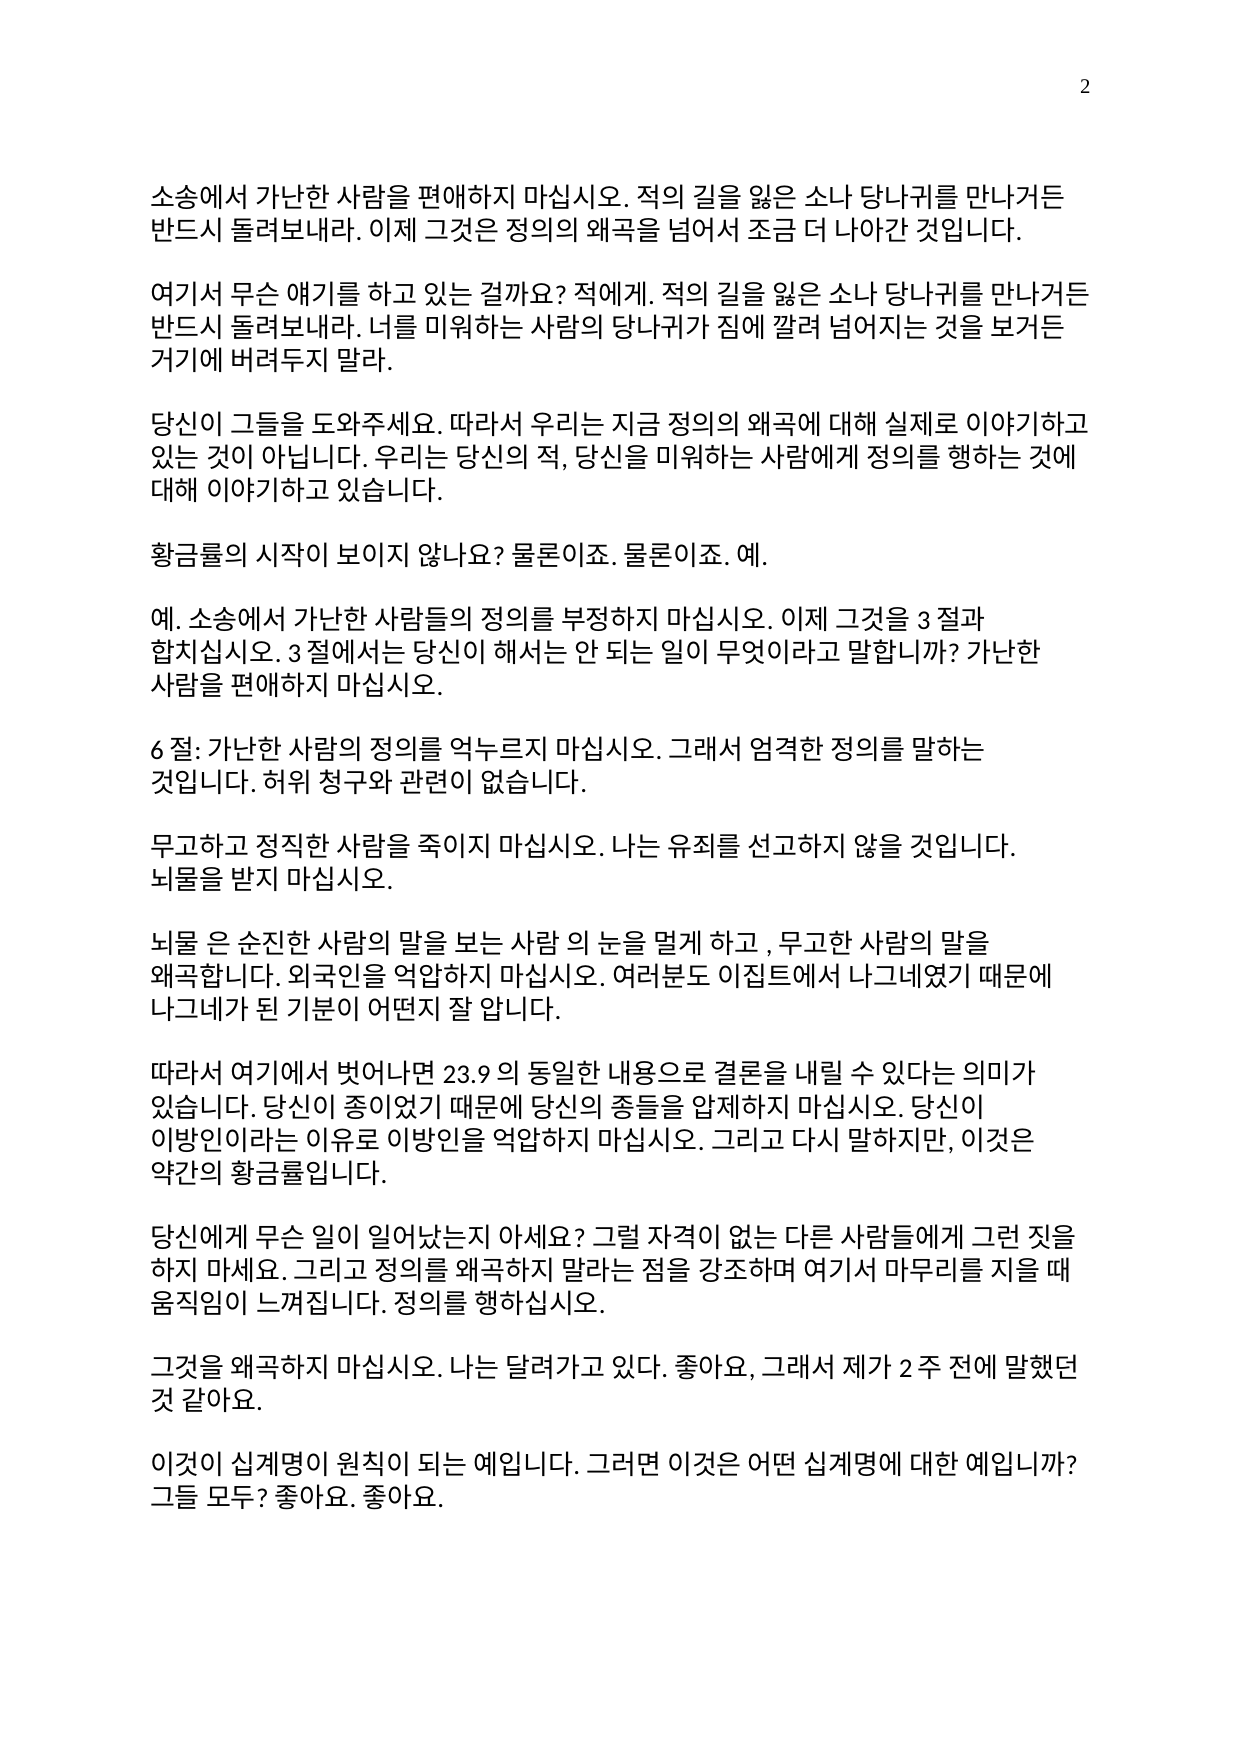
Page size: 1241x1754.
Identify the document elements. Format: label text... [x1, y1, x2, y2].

text 예. 소송에서 가난한 사람들의 정의를 부정하지 마십시오. 이제 그것을 3절과 합치십시오. 3절에서는 당신이 해서는 안 되는 일이 무엇이라고 말합니까? 가난한 사람을 편애하지 마십시오. [150, 603, 1090, 702]
text 당신에게 무슨 일이 일어났는지 아세요? 그럴 자격이 없는 다른 사람들에게 그런 짓을 하지 마세요. 그리고 정의를 왜곡하지 말라는 점을 강조하며 여기서 마무리를 지을 때 움직임이 느껴집니다. 정의를 행하십시오. [150, 1221, 1090, 1320]
text 6절: 가난한 사람의 정의를 억누르지 마십시오. 그래서 엄격한 정의를 말하는 것입니다. 허위 청구와 관련이 없습니다. [150, 733, 1090, 799]
text 따라서 여기에서 벗어나면 23.9의 동일한 내용으로 결론을 내릴 수 있다는 의미가 있습니다. 당신이 종이었기 때문에 당신의 종들을 압제하지 마십시오. 당신이 이방인이라는 이유로 이방인을 억압하지 마십시오. 그리고 다시 말하지만, 이것은 약간의 황금률입니다. [150, 1058, 1090, 1190]
text 이것이 십계명이 원칙이 되는 예입니다. 그러면 이것은 어떤 십계명에 대한 예입니까? 그들 모두? 좋아요. 좋아요. [150, 1448, 1090, 1514]
text 그것을 왜곡하지 마십시오. 나는 달려가고 있다. 좋아요, 그래서 제가 2주 전에 말했던 것 같아요. [150, 1351, 1090, 1417]
text 소송에서 가난한 사람을 편애하지 마십시오. 적의 길을 잃은 소나 당나귀를 만나거든 반드시 돌려보내라. 이제 그것은 정의의 왜곡을 넘어서 조금 더 나아간 것입니다. [150, 181, 1090, 247]
text 당신이 그들을 도와주세요. 따라서 우리는 지금 정의의 왜곡에 대해 실제로 이야기하고 있는 것이 아닙니다. 우리는 당신의 적, 당신을 미워하는 사람에게 정의를 행하는 것에 대해 이야기하고 있습니다. [150, 408, 1090, 508]
text 뇌물 은 순진한 사람의 말을 보는 사람 의 눈을 멀게 하고 , 무고한 사람의 말을 왜곡합니다. 외국인을 억압하지 마십시오. 여러분도 이집트에서 나그네였기 때문에 나그네가 된 기분이 어떤지 잘 압니다. [150, 927, 1090, 1027]
text 황금률의 시작이 보이지 않나요? 물론이죠. 물론이죠. 예. [150, 539, 1090, 572]
text 여기서 무슨 얘기를 하고 있는 걸까요? 적에게. 적의 길을 잃은 소나 당나귀를 만나거든 반드시 돌려보내라. 너를 미워하는 사람의 당나귀가 짐에 깔려 넘어지는 것을 보거든 거기에 버려두지 말라. [150, 278, 1090, 377]
text 무고하고 정직한 사람을 죽이지 마십시오. 나는 유죄를 선고하지 않을 것입니다. 뇌물을 받지 마십시오. [150, 830, 1090, 896]
